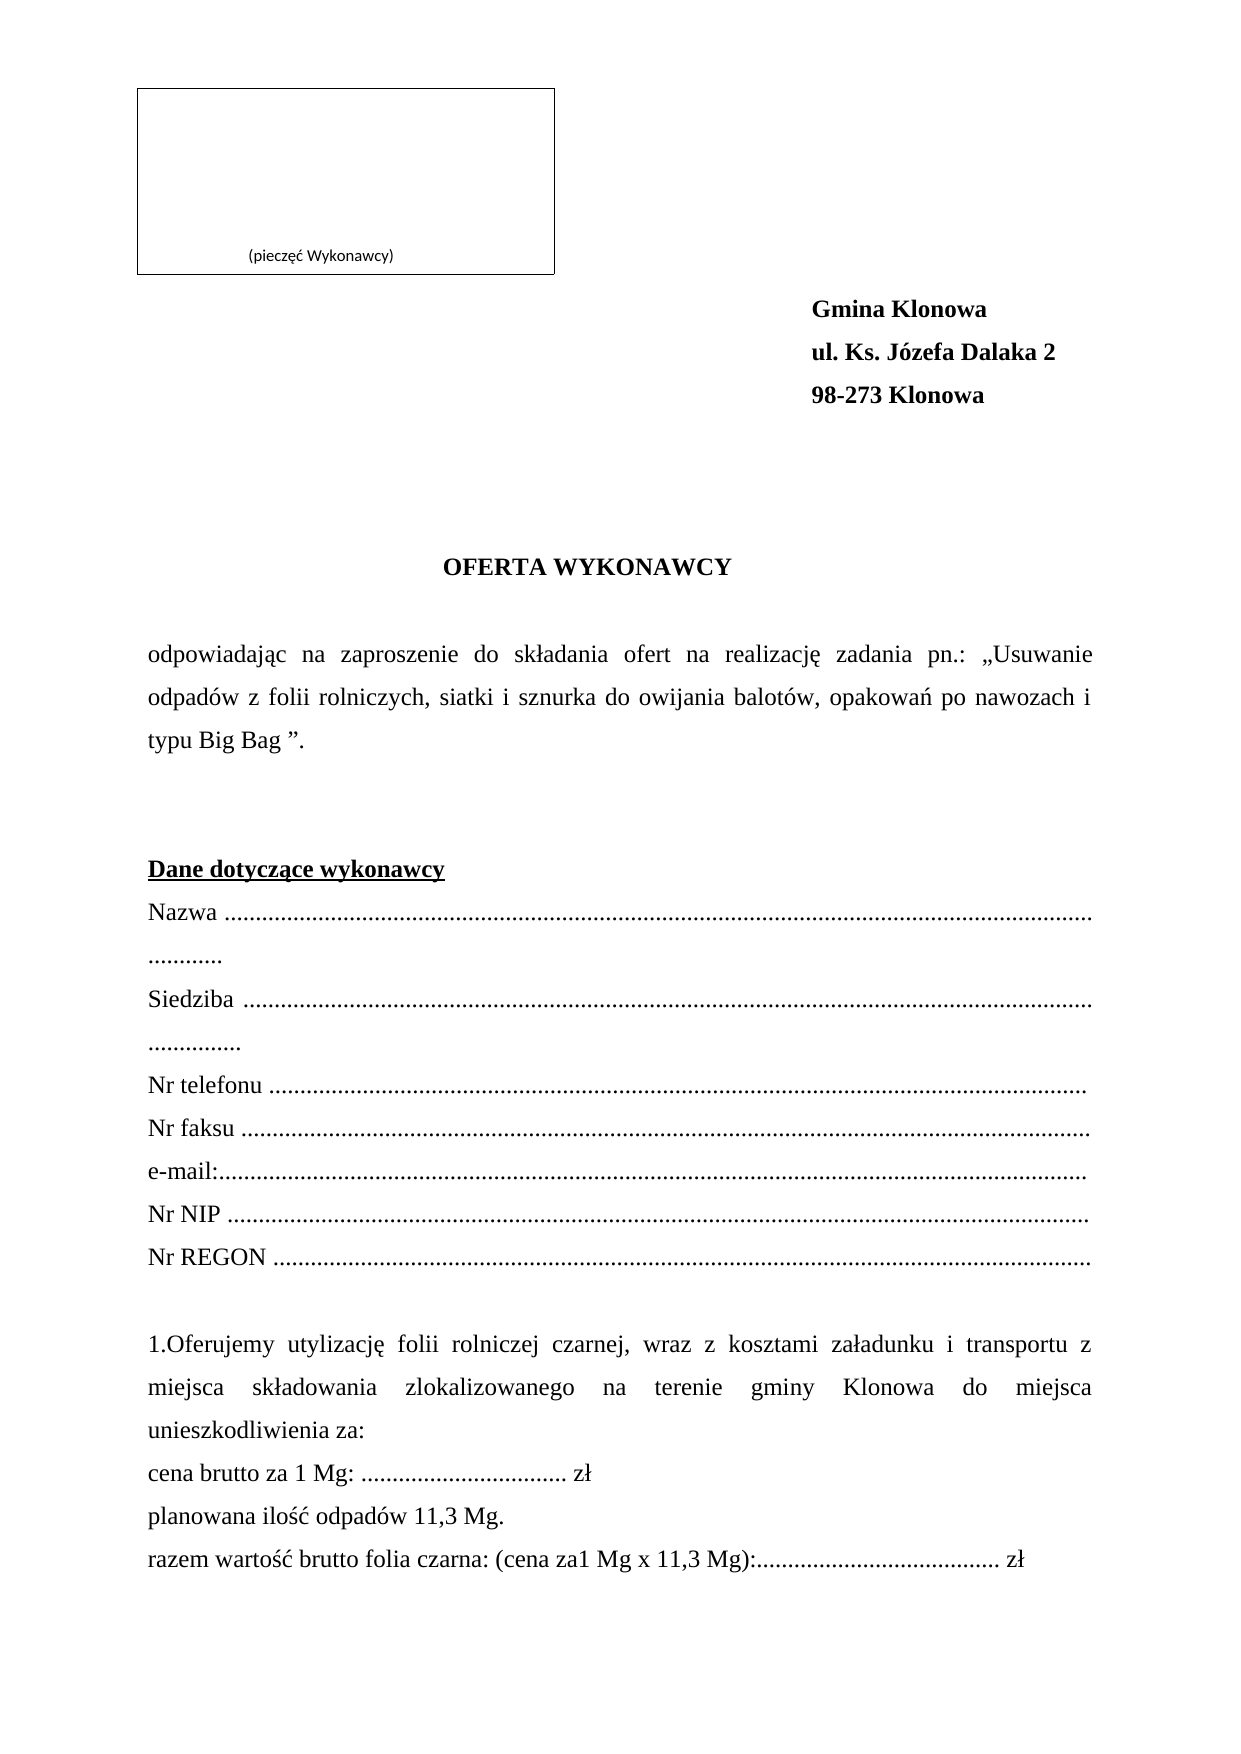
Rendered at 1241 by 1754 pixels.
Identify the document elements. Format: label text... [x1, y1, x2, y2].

text Siedziba ....................................................................................................................................................... [148, 984, 1093, 1056]
text 98-273 Klonowa [148, 380, 1093, 409]
text cena brutto za 1 Mg: ................................. zł [148, 1458, 1093, 1487]
text Nr faksu ........................................................................................................................................ [148, 1113, 1093, 1142]
text razem wartość brutto folia czarna: (cena za1 Mg x 11,3 Mg):....................................... zł [148, 1544, 1093, 1573]
text Nr REGON ................................................................................................................................... [148, 1242, 1093, 1271]
text planowana ilość odpadów 11,3 Mg. [148, 1501, 1093, 1530]
text Nr telefonu ................................................................................................................................... [148, 1070, 1093, 1099]
text OFERTA WYKONAWCY [148, 552, 1093, 581]
text Gmina Klonowa ul. Ks. Józefa Dalaka 2 [148, 294, 1093, 366]
text Nr NIP .......................................................................................................................................... [148, 1199, 1093, 1228]
text Dane dotyczące wykonawcy [148, 854, 1093, 883]
text e-mail:........................................................................................................................................... [148, 1156, 1093, 1185]
text Nazwa ....................................................................................................................................................... [148, 897, 1093, 969]
text odpowiadając na zaproszenie do składania ofert na realizację zadania pn.: „Usuwanie odpadów z folii rolniczych, siatki i sznurka do owijania balotów, opakowań po nawozach i typu Big Bag ”. [148, 639, 1093, 754]
text 1.Oferujemy utylizację folii rolniczej czarnej, wraz z kosztami załadunku i transportu z miejsca składowania zlokalizowanego na terenie gminy Klonowa do miejsca unieszkodliwienia za: [148, 1329, 1093, 1444]
